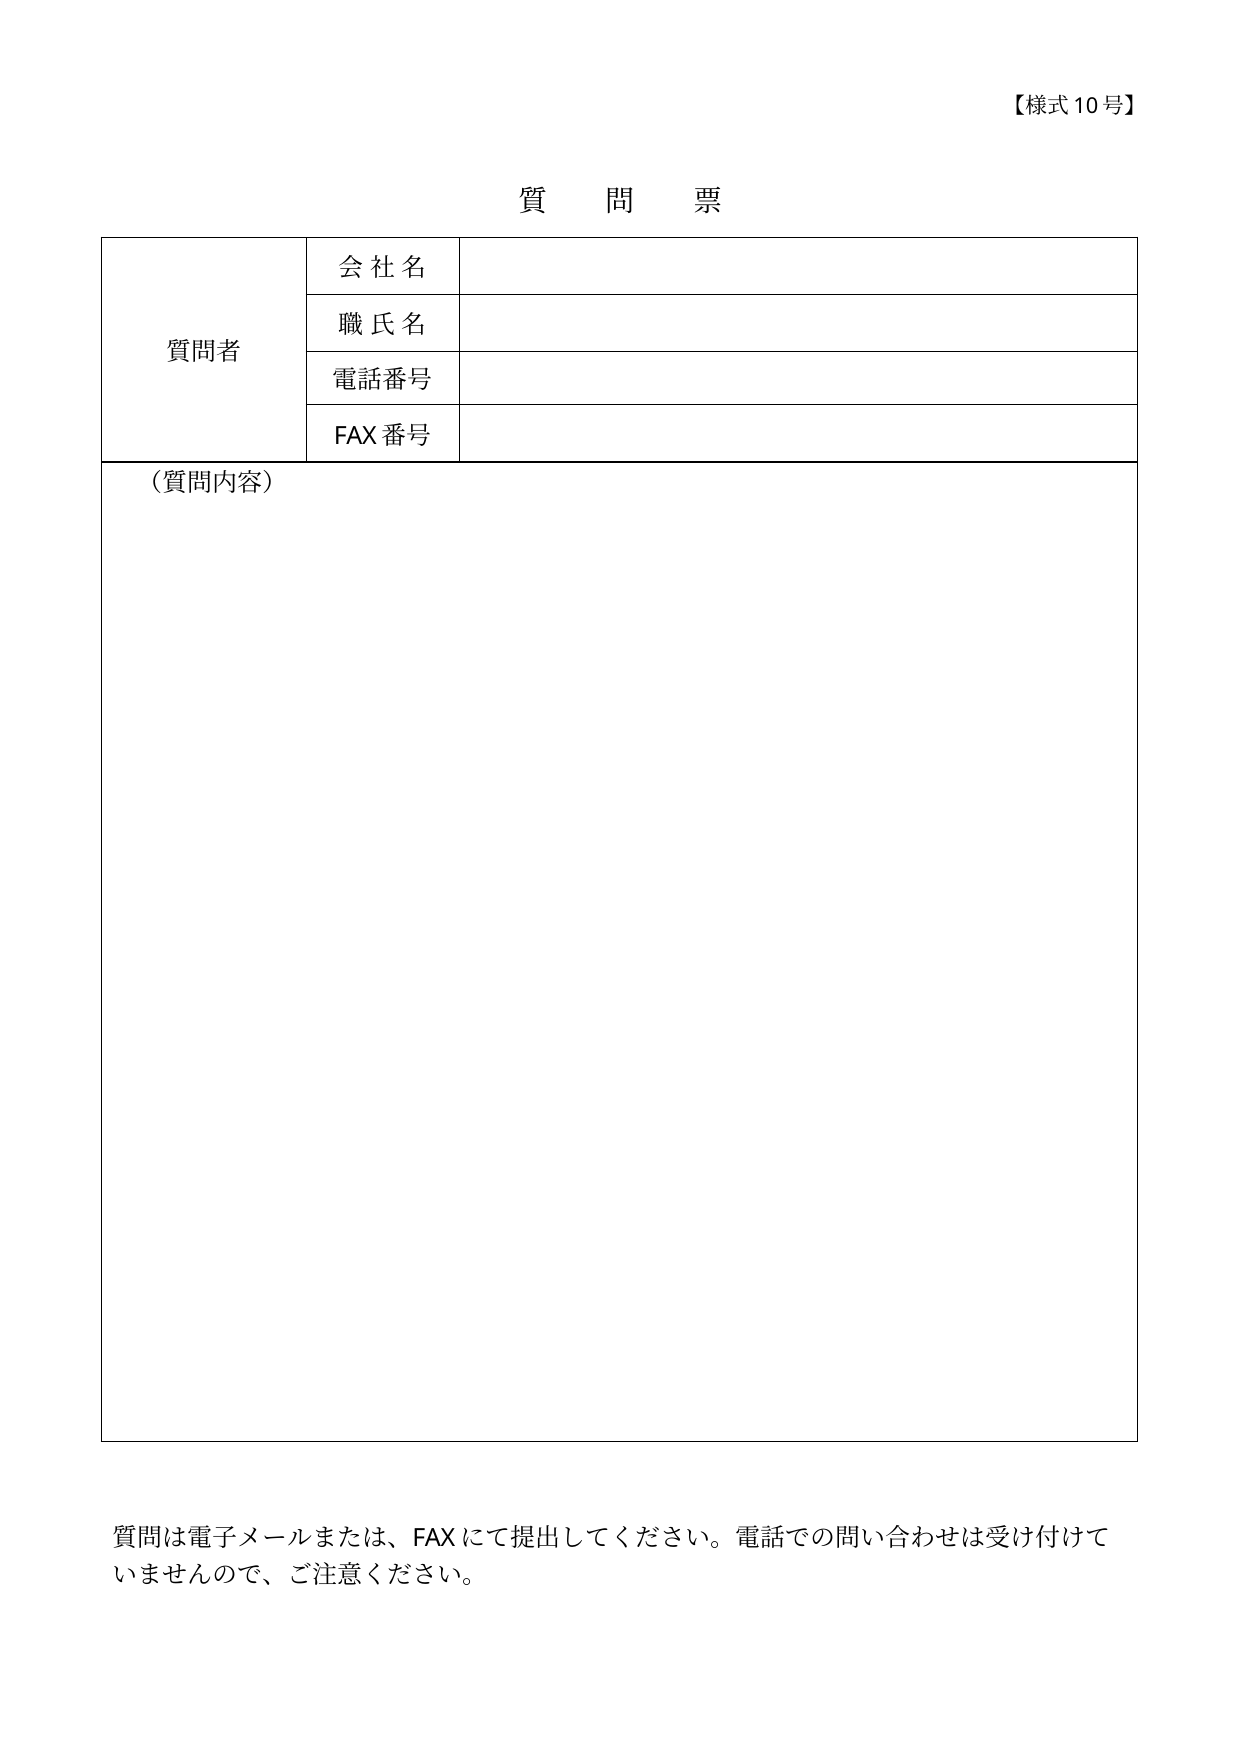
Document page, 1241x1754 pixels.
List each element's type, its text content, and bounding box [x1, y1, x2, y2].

table_cell [460, 405, 1137, 461]
table_cell 職 氏 名 [307, 295, 459, 351]
table_cell [460, 295, 1137, 351]
text 質問は電子メールまたは、FAXにて提出してください。電話での問い合わせは受け付けていませんので、ご注意ください。 [112, 1517, 1128, 1592]
table_header 質問者 [102, 238, 306, 461]
table_header 会 社 名 [307, 238, 459, 294]
table_cell FAX番号 [307, 405, 459, 461]
table_cell [460, 352, 1137, 404]
table_cell 電話番号 [307, 352, 459, 404]
table_header [460, 238, 1137, 294]
table_cell （質問内容） [102, 463, 1137, 1441]
text 質 問 票 [112, 162, 1128, 237]
